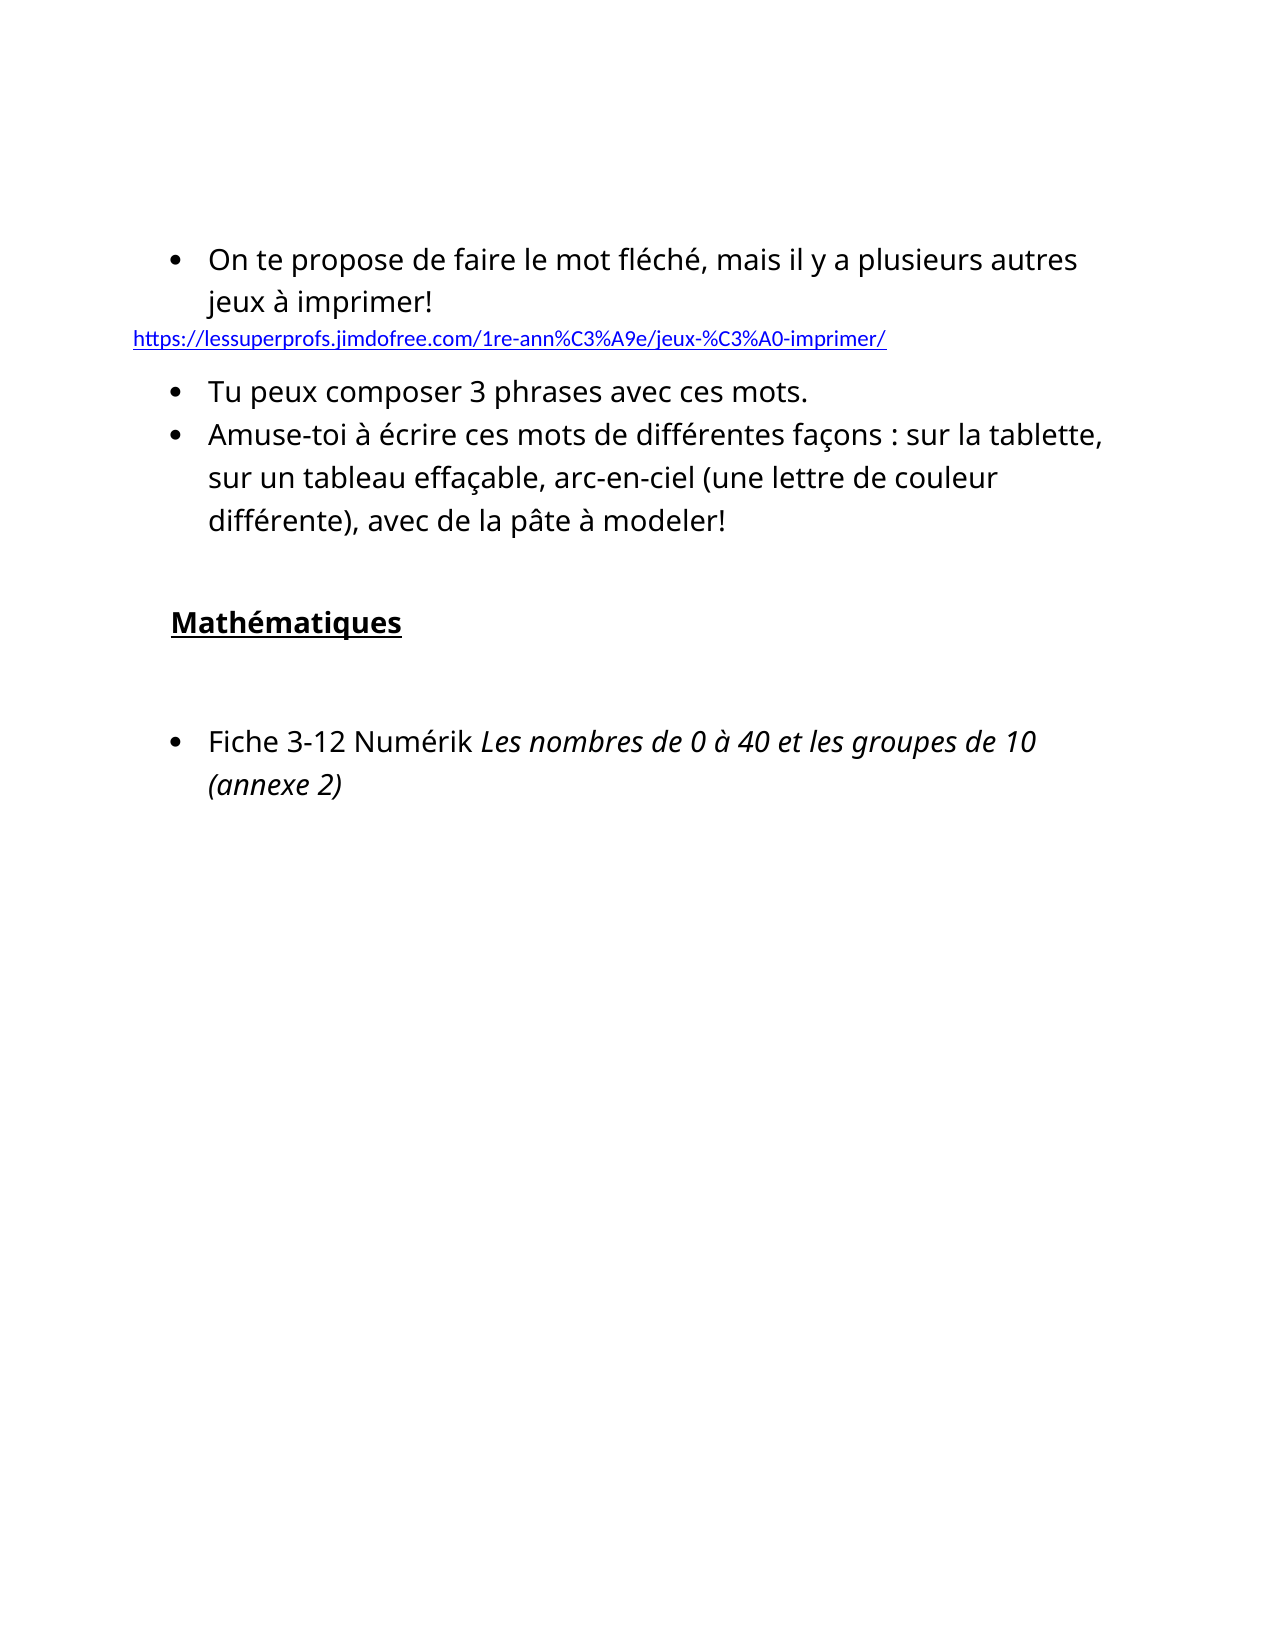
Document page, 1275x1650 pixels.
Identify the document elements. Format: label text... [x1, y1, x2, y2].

list On te propose de faire le mot fléché, mais il y a plusieurs autres jeux à imprimer! [170, 239, 1127, 321]
list Amuse-toi à écrire ces mots de différentes façons : sur la tablette, sur un tableau effaçable, arc-en-ciel (une lettre de couleur différente), avec de la pâte à modeler! [170, 414, 1127, 539]
list Fiche 3-12 Numérik Les nombres de 0 à 40 et les groupes de 10 (annexe 2) [170, 721, 1127, 803]
text Mathématiques [170, 602, 1127, 642]
text https://lessuperprofs.jimdofree.com/1re-ann%C3%A9e/jeux-%C3%A0-imprimer/ [133, 324, 1127, 352]
list Tu peux composer 3 phrases avec ces mots. [170, 371, 1127, 411]
